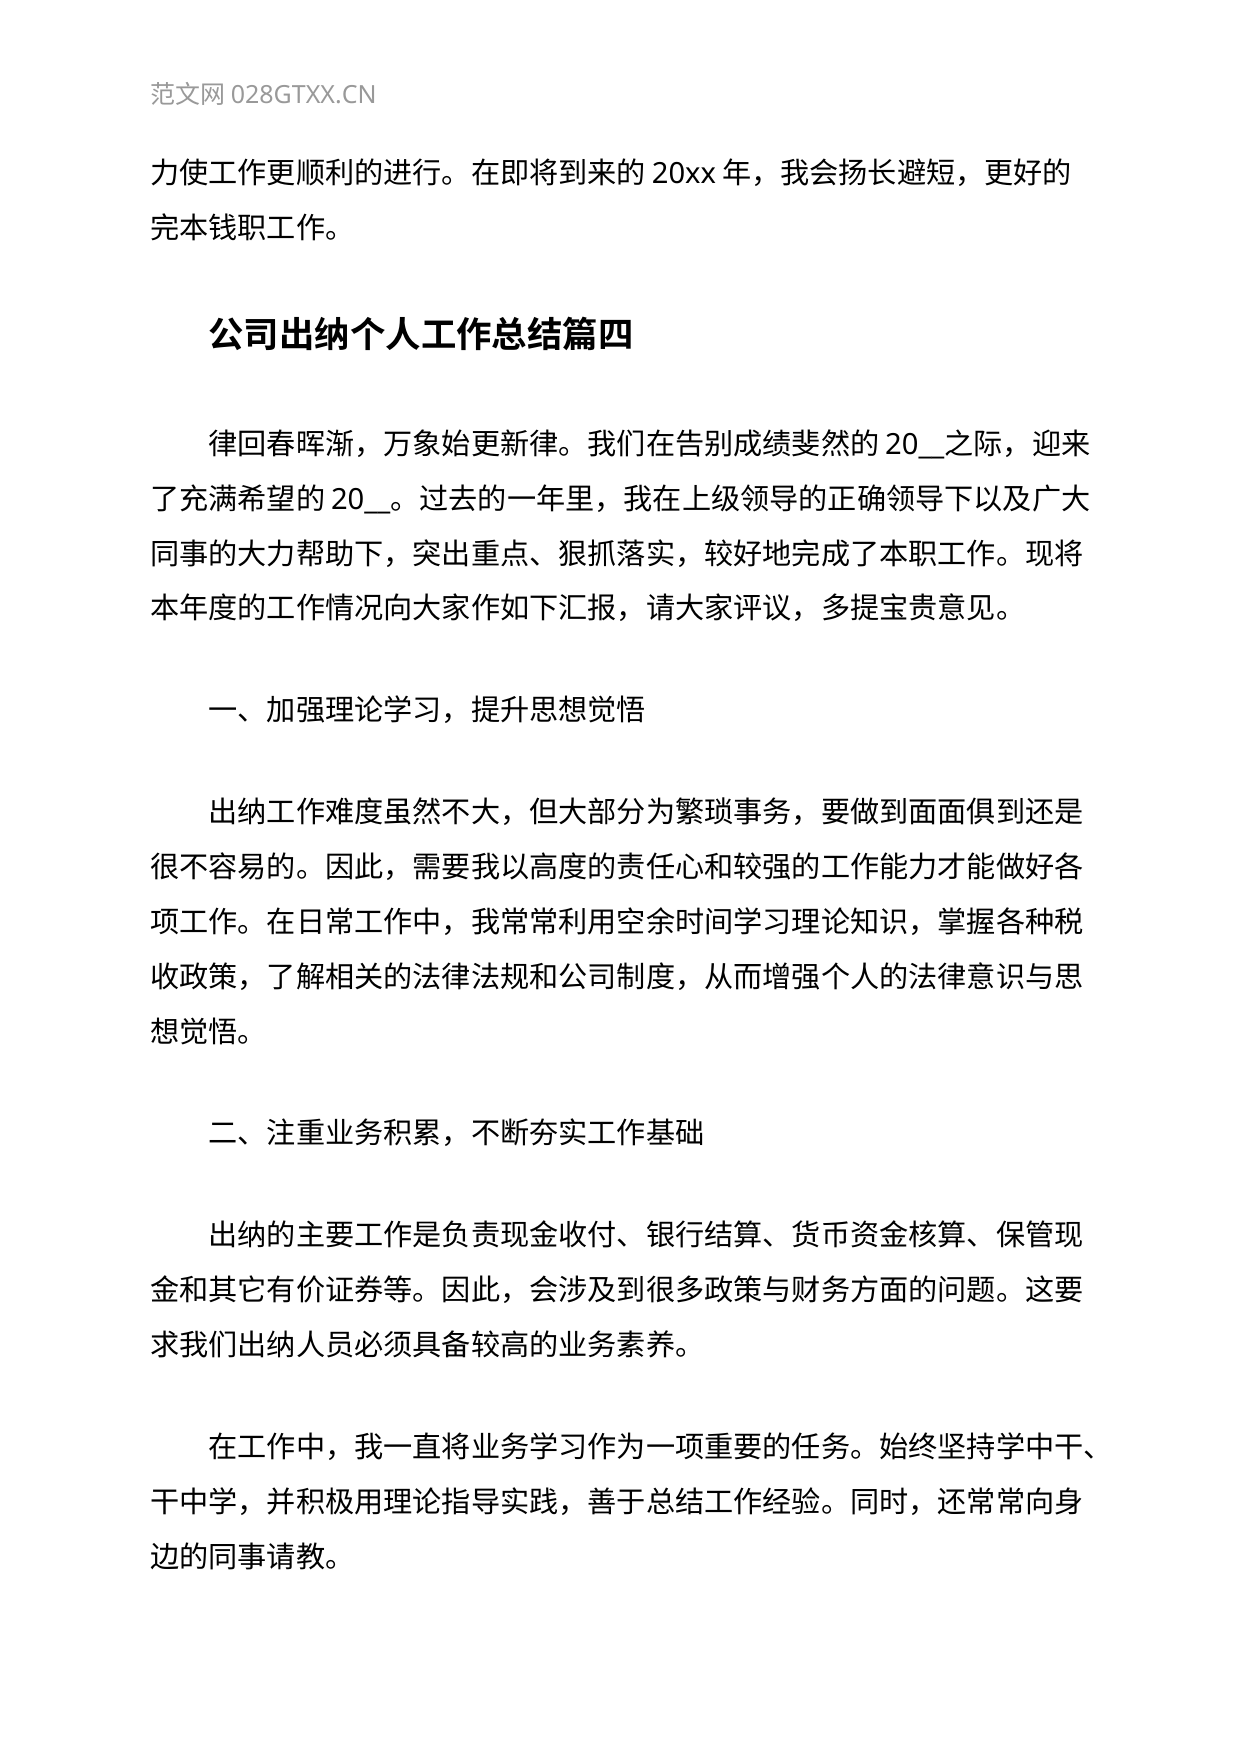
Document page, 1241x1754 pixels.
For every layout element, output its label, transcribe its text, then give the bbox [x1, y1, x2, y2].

text 出纳的主要工作是负责现金收付、银行结算、货币资金核算、保管现金和其它有价证券等。因此，会涉及到很多政策与财务方面的问题。这要求我们出纳人员必须具备较高的业务素养。 [150, 1212, 1090, 1364]
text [150, 150, 1090, 247]
text 在工作中，我一直将业务学习作为一项重要的任务。始终坚持学中干、干中学，并积极用理论指导实践，善于总结工作经验。同时，还常常向身边的同事请教。 [150, 1423, 1090, 1575]
text 律回春晖渐，万象始更新律。我们在告别成绩斐然的20__之际，迎来了充满希望的20__。过去的一年里，我在上级领导的正确领导下以及广大同事的大力帮助下，突出重点、狠抓落实，较好地完成了本职工作。现将本年度的工作情况向大家作如下汇报，请大家评议，多提宝贵意见。 [150, 420, 1090, 627]
text 公司出纳个人工作总结篇四 [150, 307, 1090, 358]
text 出纳工作难度虽然不大，但大部分为繁琐事务，要做到面面俱到还是很不容易的。因此，需要我以高度的责任心和较强的工作能力才能做好各项工作。在日常工作中，我常常利用空余时间学习理论知识，掌握各种税收政策，了解相关的法律法规和公司制度，从而增强个人的法律意识与思想觉悟。 [150, 789, 1090, 1051]
text 二、注重业务积累，不断夯实工作基础 [150, 1110, 1090, 1152]
text 一、加强理论学习，提升思想觉悟 [150, 687, 1090, 729]
